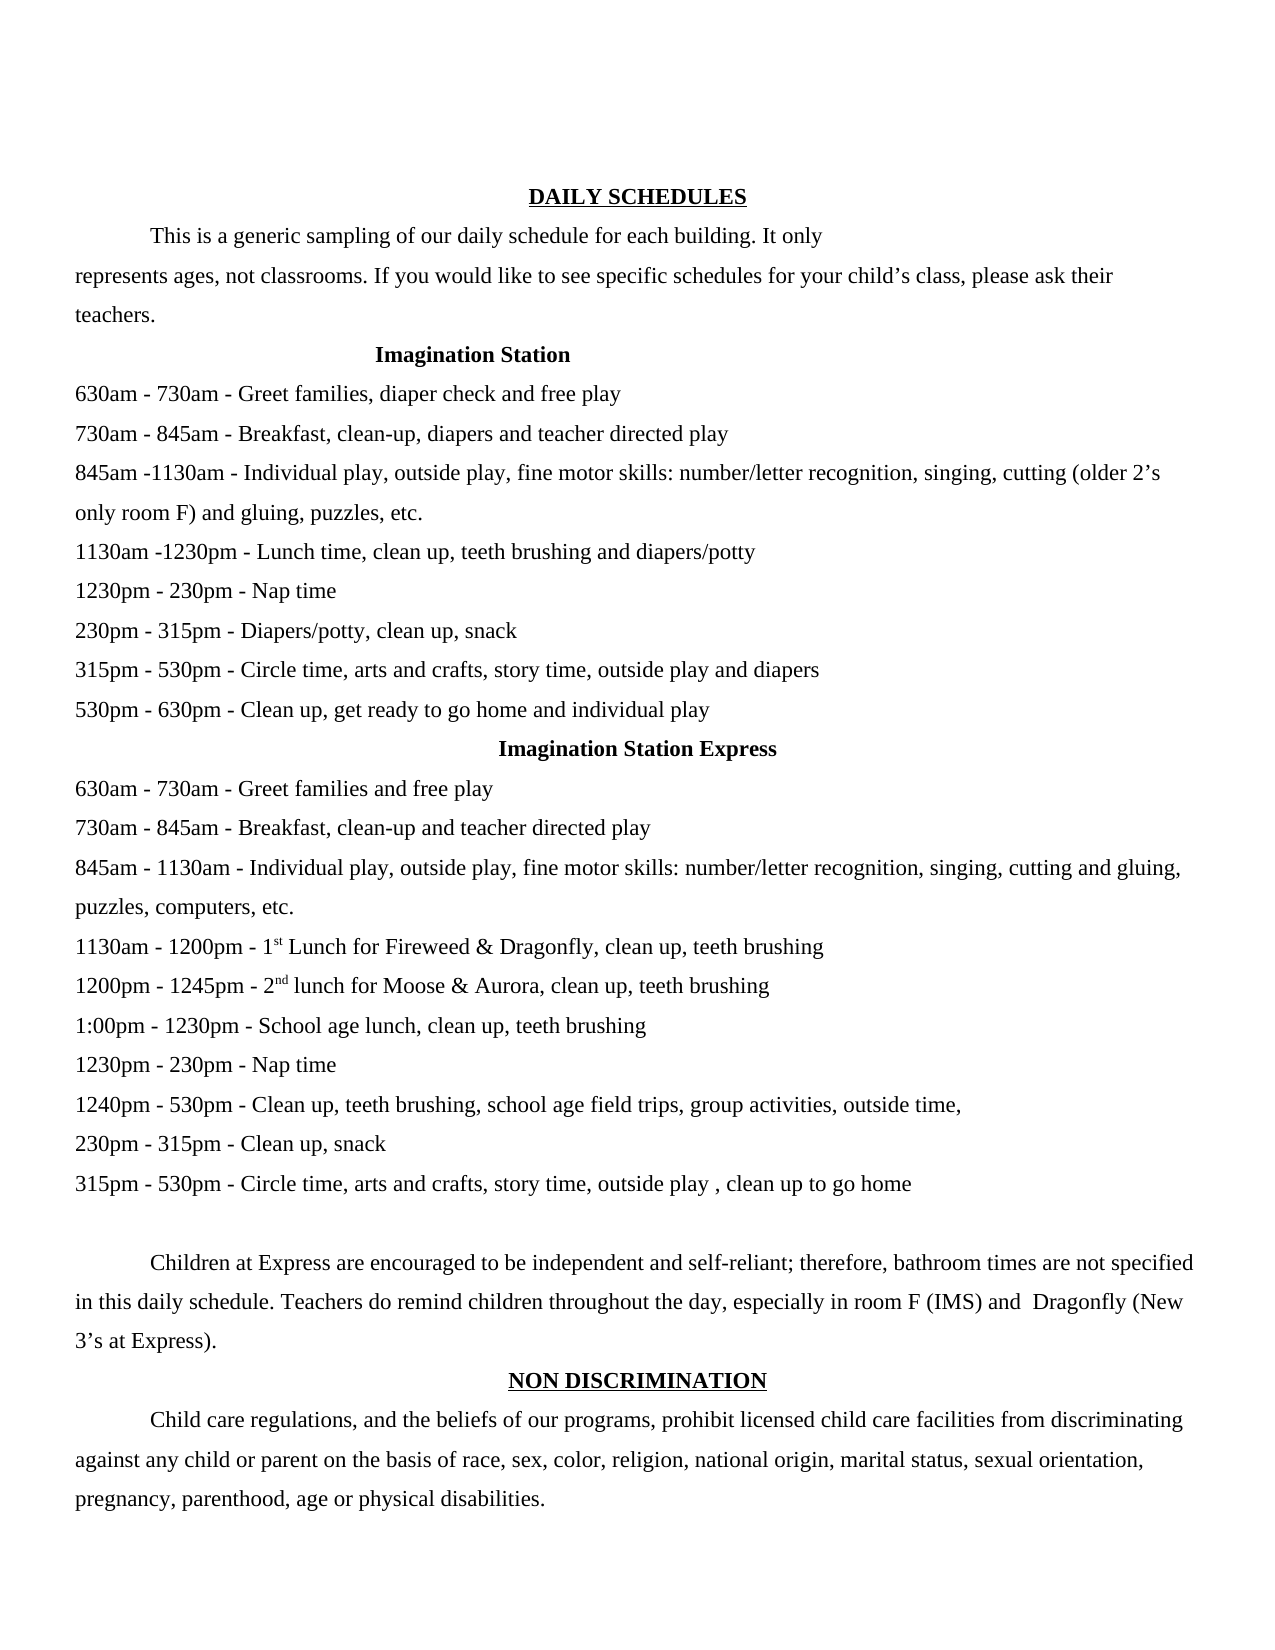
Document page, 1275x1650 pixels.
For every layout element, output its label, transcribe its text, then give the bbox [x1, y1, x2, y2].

text 845am - 1130am - Individual play, outside play, fine motor skills: number/letter recognition, singing, cutting and gluing, puzzles, computers, etc. [75, 854, 1200, 920]
text Child care regulations, and the beliefs of our programs, prohibit licensed child care facilities from discriminating against any child or parent on the basis of race, sex, color, religion, national origin, marital status, sexual orientation, pregnancy, parenthood, age or physical disabilities. [75, 1407, 1200, 1512]
text DAILY SCHEDULES [75, 183, 1200, 209]
text 315pm - 530pm - Circle time, arts and crafts, story time, outside play and diapers [75, 656, 1200, 683]
text 1230pm - 230pm - Nap time [75, 1051, 1200, 1078]
text 230pm - 315pm - Clean up, snack [75, 1130, 1200, 1157]
text represents ages, not classrooms. If you would like to see specific schedules for your child’s class, please ask their teachers. [75, 262, 1200, 327]
text 730am - 845am - Breakfast, clean-up and teacher directed play [75, 814, 1200, 841]
text 630am - 730am - Greet families and free play [75, 775, 1200, 801]
text 845am -1130am - Individual play, outside play, fine motor skills: number/letter recognition, singing, cutting (older 2’s only room F) and gluing, puzzles, etc. [75, 459, 1200, 525]
text Children at Express are encouraged to be independent and self-reliant; therefore, bathroom times are not specified in this daily schedule. Teachers do remind children throughout the day, especially in room F (IMS) and Dragonfly (New 3’s at Express). [75, 1249, 1200, 1354]
text 315pm - 530pm - Circle time, arts and crafts, story time, outside play , clean up to go home [75, 1170, 1200, 1196]
text 630am - 730am - Greet families, diaper check and free play [75, 380, 1200, 406]
text 730am - 845am - Breakfast, clean-up, diapers and teacher directed play [75, 419, 1200, 446]
text 1130am - 1200pm - 1st Lunch for Fireweed & Dragonfly, clean up, teeth brushing [75, 933, 1200, 959]
text 1:00pm - 1230pm - School age lunch, clean up, teeth brushing [75, 1012, 1200, 1038]
text Imagination Station Express [75, 735, 1200, 762]
text 1130am -1230pm - Lunch time, clean up, teeth brushing and diapers/potty [75, 538, 1200, 564]
text Imagination Station [300, 341, 1200, 367]
text 1200pm - 1245pm - 2nd lunch for Moose & Aurora, clean up, teeth brushing [75, 972, 1200, 999]
text 530pm - 630pm - Clean up, get ready to go home and individual play [75, 696, 1200, 722]
text 1240pm - 530pm - Clean up, teeth brushing, school age field trips, group activities, outside time, [75, 1091, 1200, 1117]
text 1230pm - 230pm - Nap time [75, 577, 1200, 604]
text This is a generic sampling of our daily schedule for each building. It only [75, 222, 1200, 248]
subtitle NON DISCRIMINATION [75, 1367, 1200, 1393]
text 230pm - 315pm - Diapers/potty, clean up, snack [75, 617, 1200, 643]
